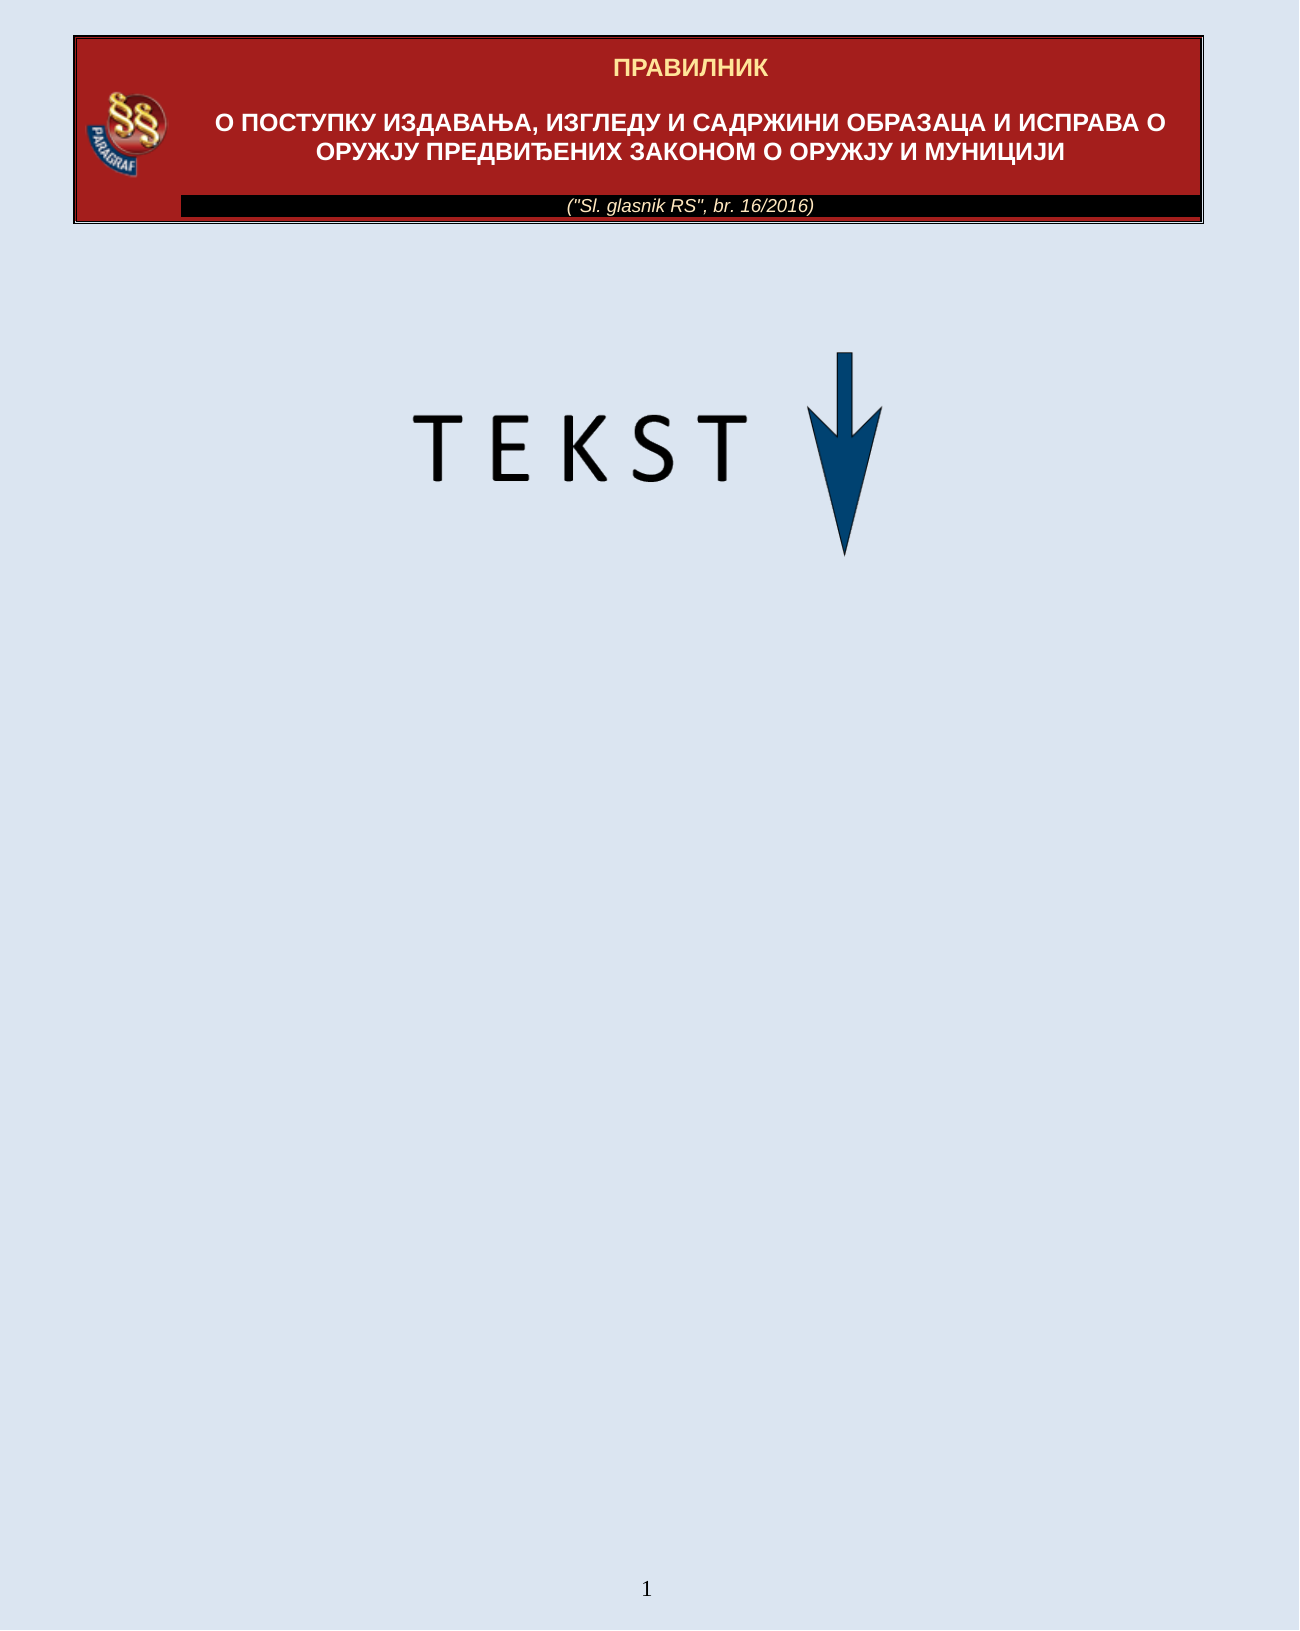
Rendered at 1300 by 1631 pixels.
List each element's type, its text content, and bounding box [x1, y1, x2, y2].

table_header [77, 39, 179, 221]
table_header ПРАВИЛНИК О ПОСТУПКУ ИЗДАВАЊА, ИЗГЛЕДУ И САДРЖИНИ ОБРАЗАЦА И ИСПРАВА О ОРУЖЈУ ПРЕДВИЂЕНИХ ЗАКОНОМ О ОРУЖЈУ И МУНИЦИЈИ ("Sl. glasnik RS", br. 16/2016) [179, 39, 1200, 221]
picture [77, 321, 1140, 581]
picture [83, 86, 170, 179]
